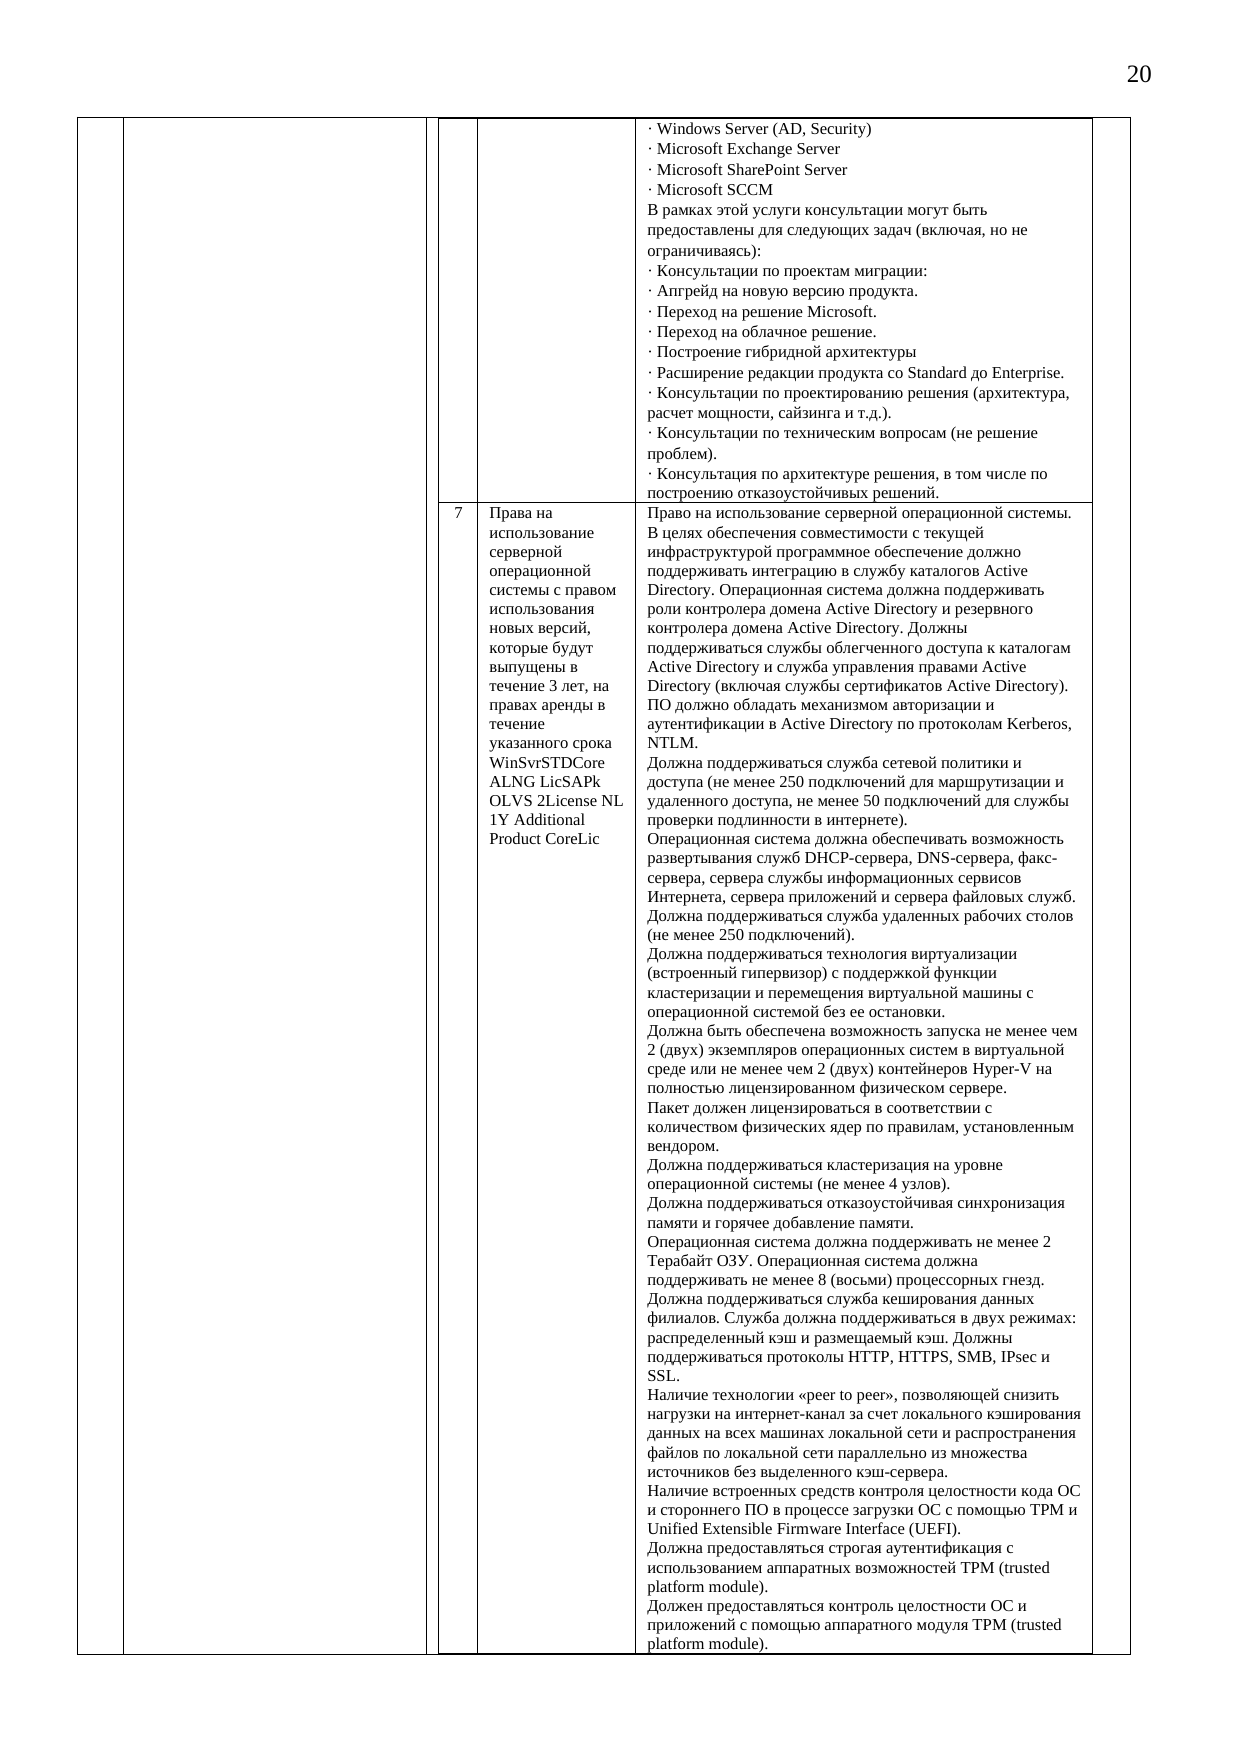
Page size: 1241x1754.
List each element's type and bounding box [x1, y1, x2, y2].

table_cell [78, 118, 123, 1654]
table_cell [439, 119, 477, 502]
table_cell [124, 118, 426, 1654]
table_cell [478, 503, 635, 1653]
table_cell [478, 119, 635, 502]
table_cell [427, 118, 438, 1654]
table_cell [1093, 118, 1130, 1654]
table_cell [439, 503, 477, 1653]
table_cell [636, 119, 1092, 502]
table_cell [636, 503, 1092, 1653]
